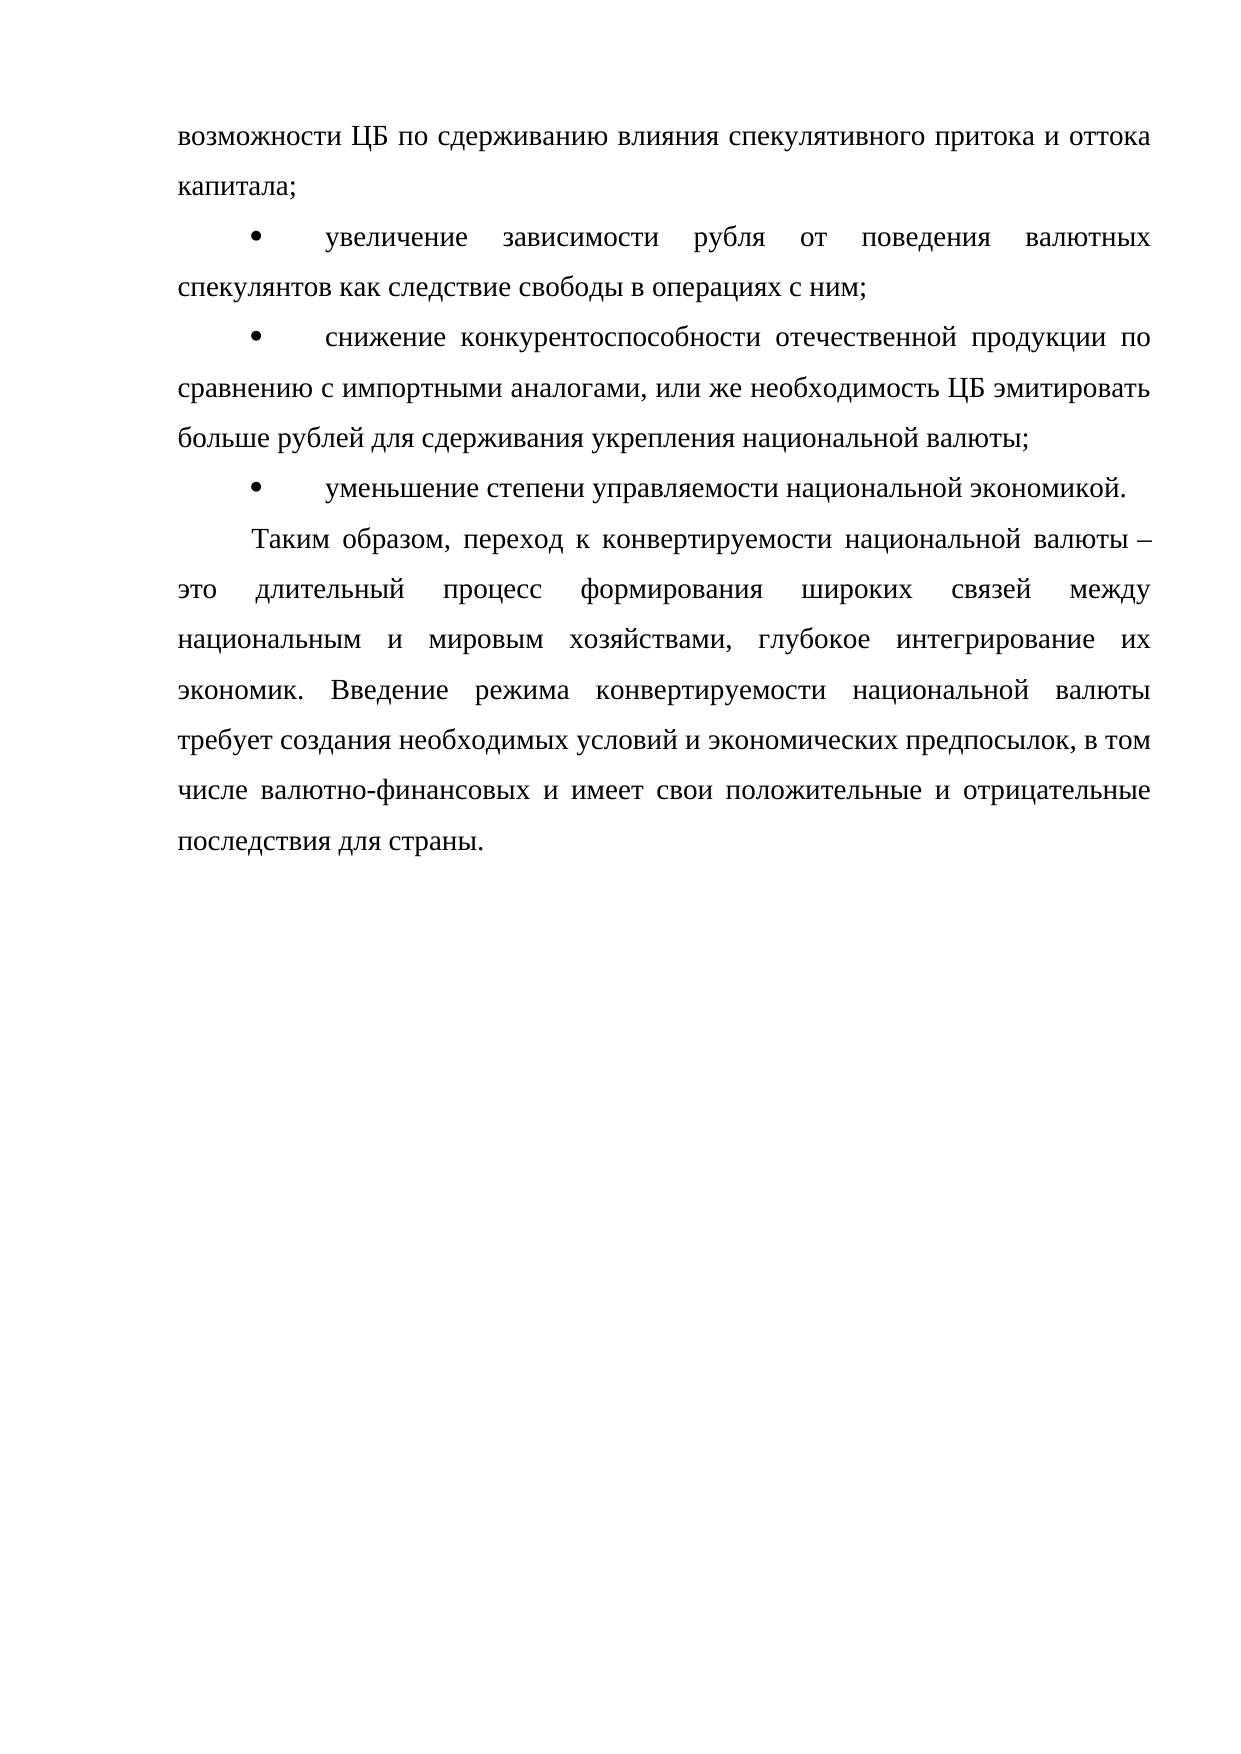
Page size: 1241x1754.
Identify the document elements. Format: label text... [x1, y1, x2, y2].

list увеличение зависимости рубля от поведения валютных спекулянтов как следствие свободы в операциях с ним; [177, 219, 1152, 303]
list снижение конкурентоспособности отечественной продукции по сравнению с импортными аналогами, или же необходимость ЦБ эмитировать больше рублей для сдерживания укрепления национальной валюты; [177, 319, 1152, 454]
list уменьшение степени управляемости национальной экономикой. [177, 471, 1152, 504]
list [177, 118, 1152, 202]
text Таким образом, переход к конвертируемости национальной валюты – это длительный процесс формирования широких связей между национальным и мировым хозяйствами, глубокое интегрирование их экономик. Введение режима конвертируемости национальной валюты требует создания необходимых условий и экономических предпосылок, в том числе валютно-финансовых и имеет свои положительные и отрицательные последствия для страны. [177, 521, 1152, 856]
